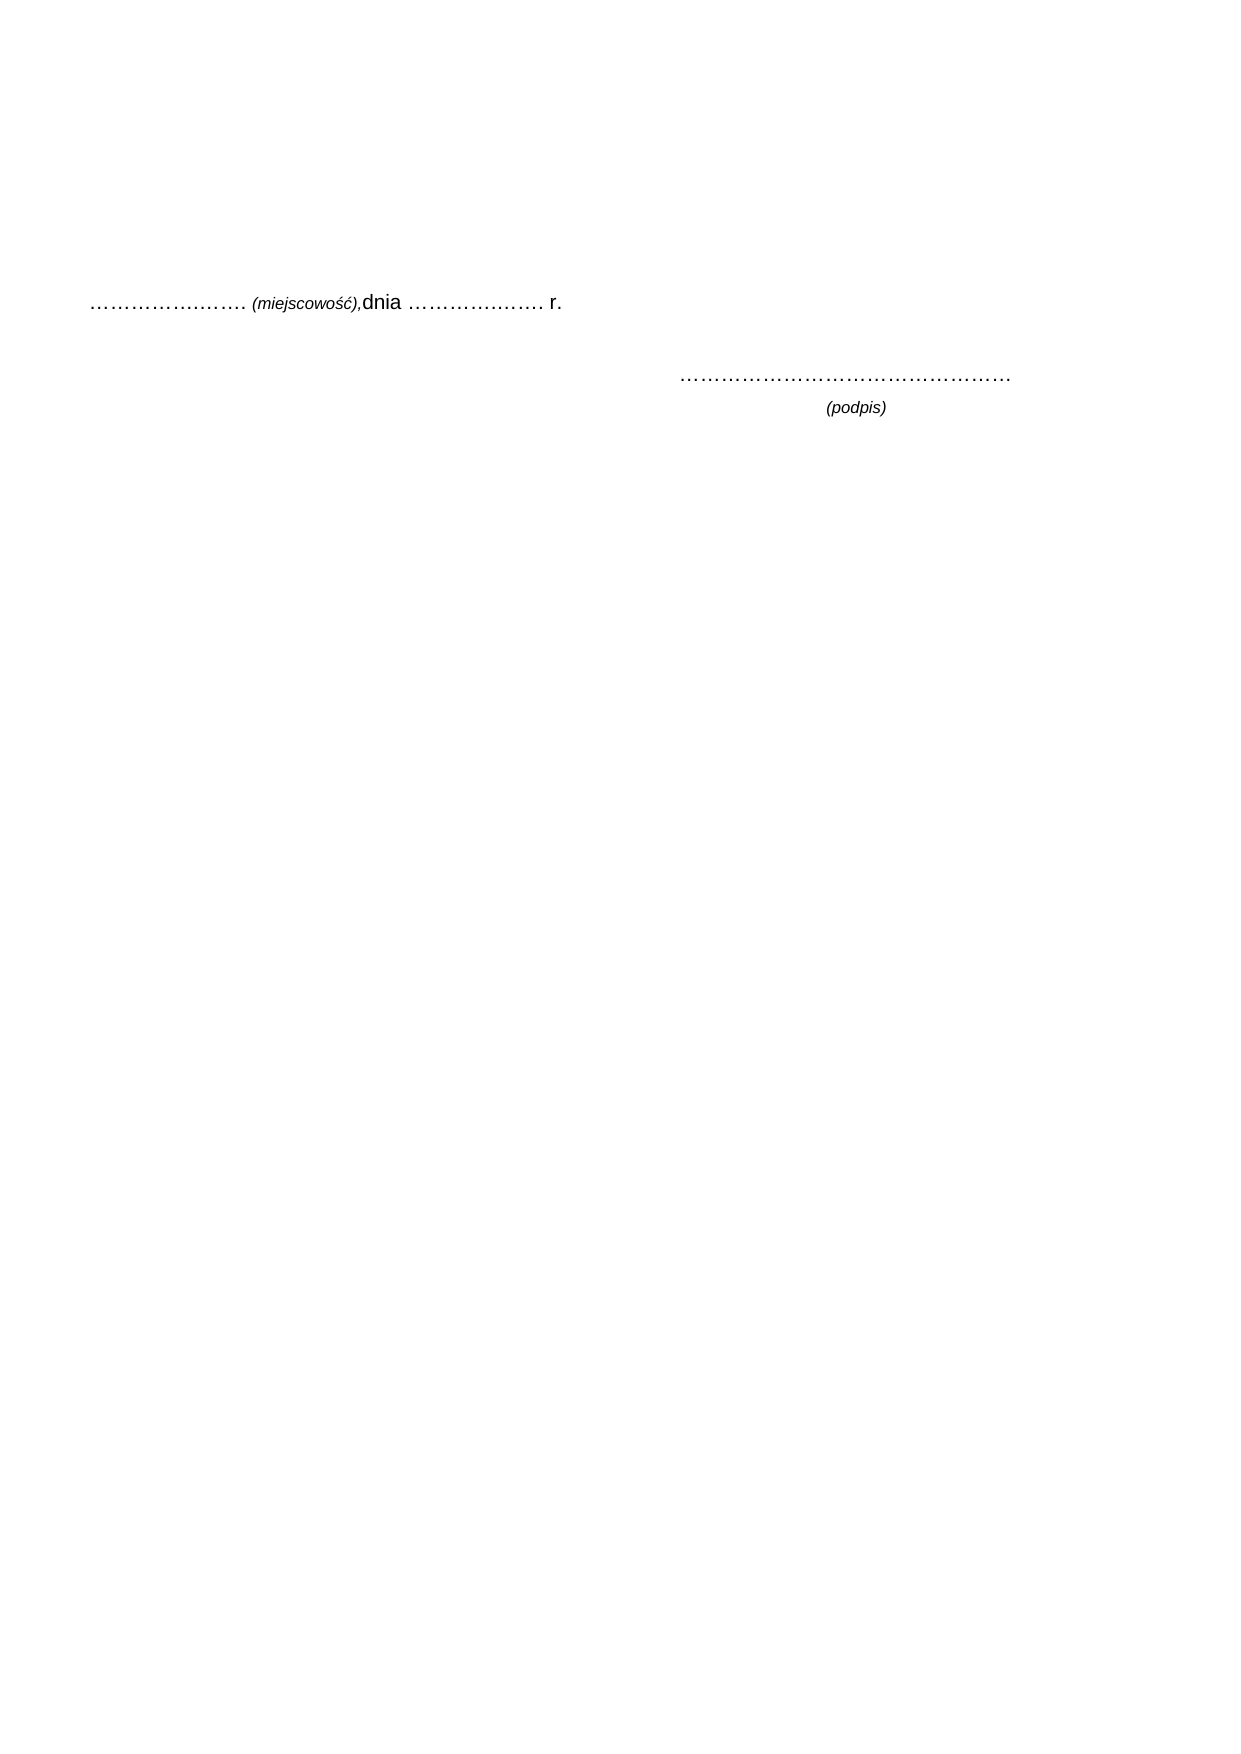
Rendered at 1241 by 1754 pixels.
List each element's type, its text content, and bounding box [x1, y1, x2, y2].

text ………………………………………… [89, 362, 1122, 386]
text (podpis) [752, 398, 1122, 417]
text …………….……. (miejscowość),dnia ………….……. r. [89, 290, 1122, 314]
